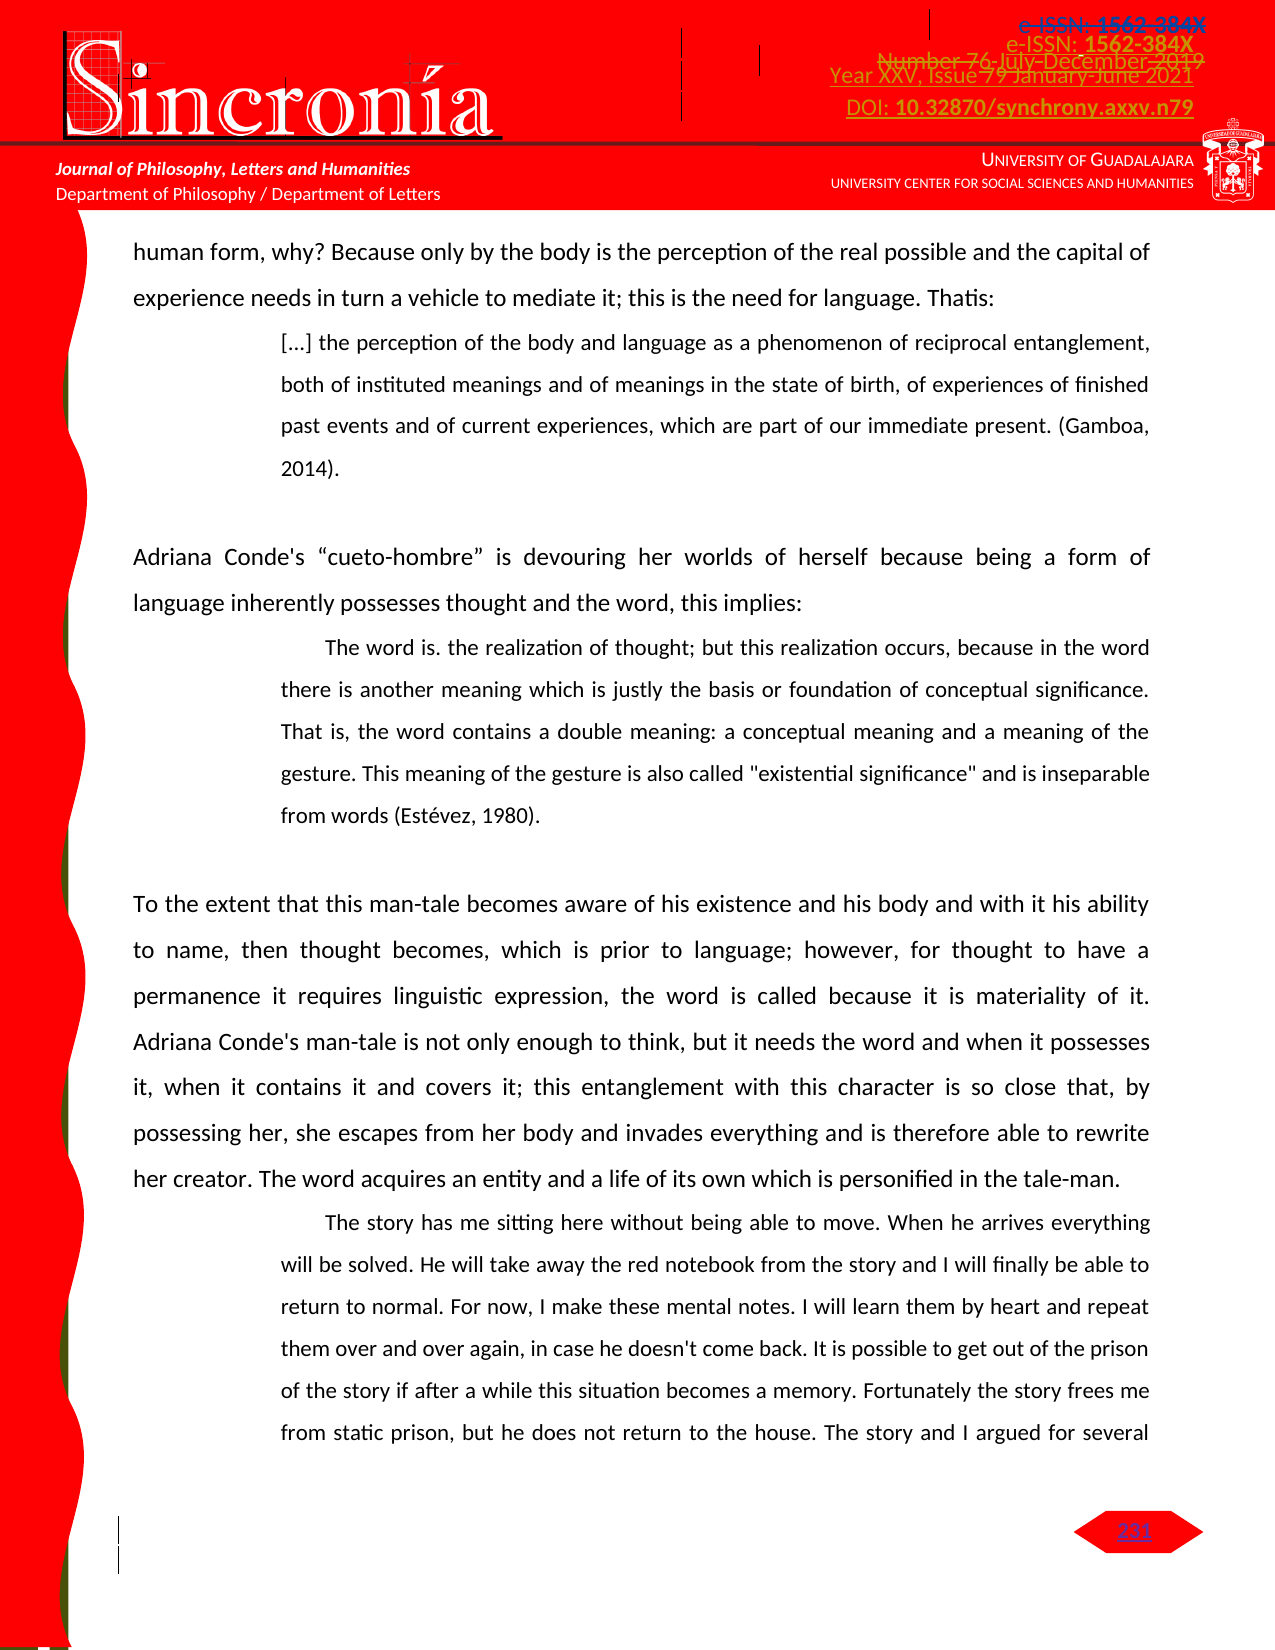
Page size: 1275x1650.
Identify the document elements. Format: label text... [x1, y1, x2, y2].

text [...] the perception of the body and language as a phenomenon of reciprocal entanglement, both of instituted meanings and of meanings in the state of birth, of experiences of finished past events and of current experiences, which are part of our immediate present. (Gamboa, 2014). [281, 328, 1152, 482]
text The word is. the realization of thought; but this realization occurs, because in the word there is another meaning which is justly the basis or foundation of conceptual significance. That is, the word contains a double meaning: a conceptual meaning and a meaning of the gesture. This meaning of the gesture is also called "existential significance" and is inseparable from words (Estévez, 1980). [281, 633, 1152, 829]
text Adriana Conde's “cueto-hombre” is devouring her worlds of herself because being a form of language inherently possesses thought and the word, this implies: [133, 541, 1152, 618]
picture [62, 22, 503, 171]
text To the extent that this man-tale becomes aware of his existence and his body and with it his ability to name, then thought becomes, which is prior to language; however, for thought to have a permanence it requires linguistic expression, the word is called because it is materiality of it. Adriana Conde's man-tale is not only enough to think, but it needs the word and when it possesses it, when it contains it and covers it; this entanglement with this character is so close that, by possessing her, she escapes from her body and invades everything and is therefore able to rewrite her creator. The word acquires an entity and a life of its own which is personified in the tale-man. [133, 888, 1152, 1193]
picture [1202, 118, 1264, 203]
